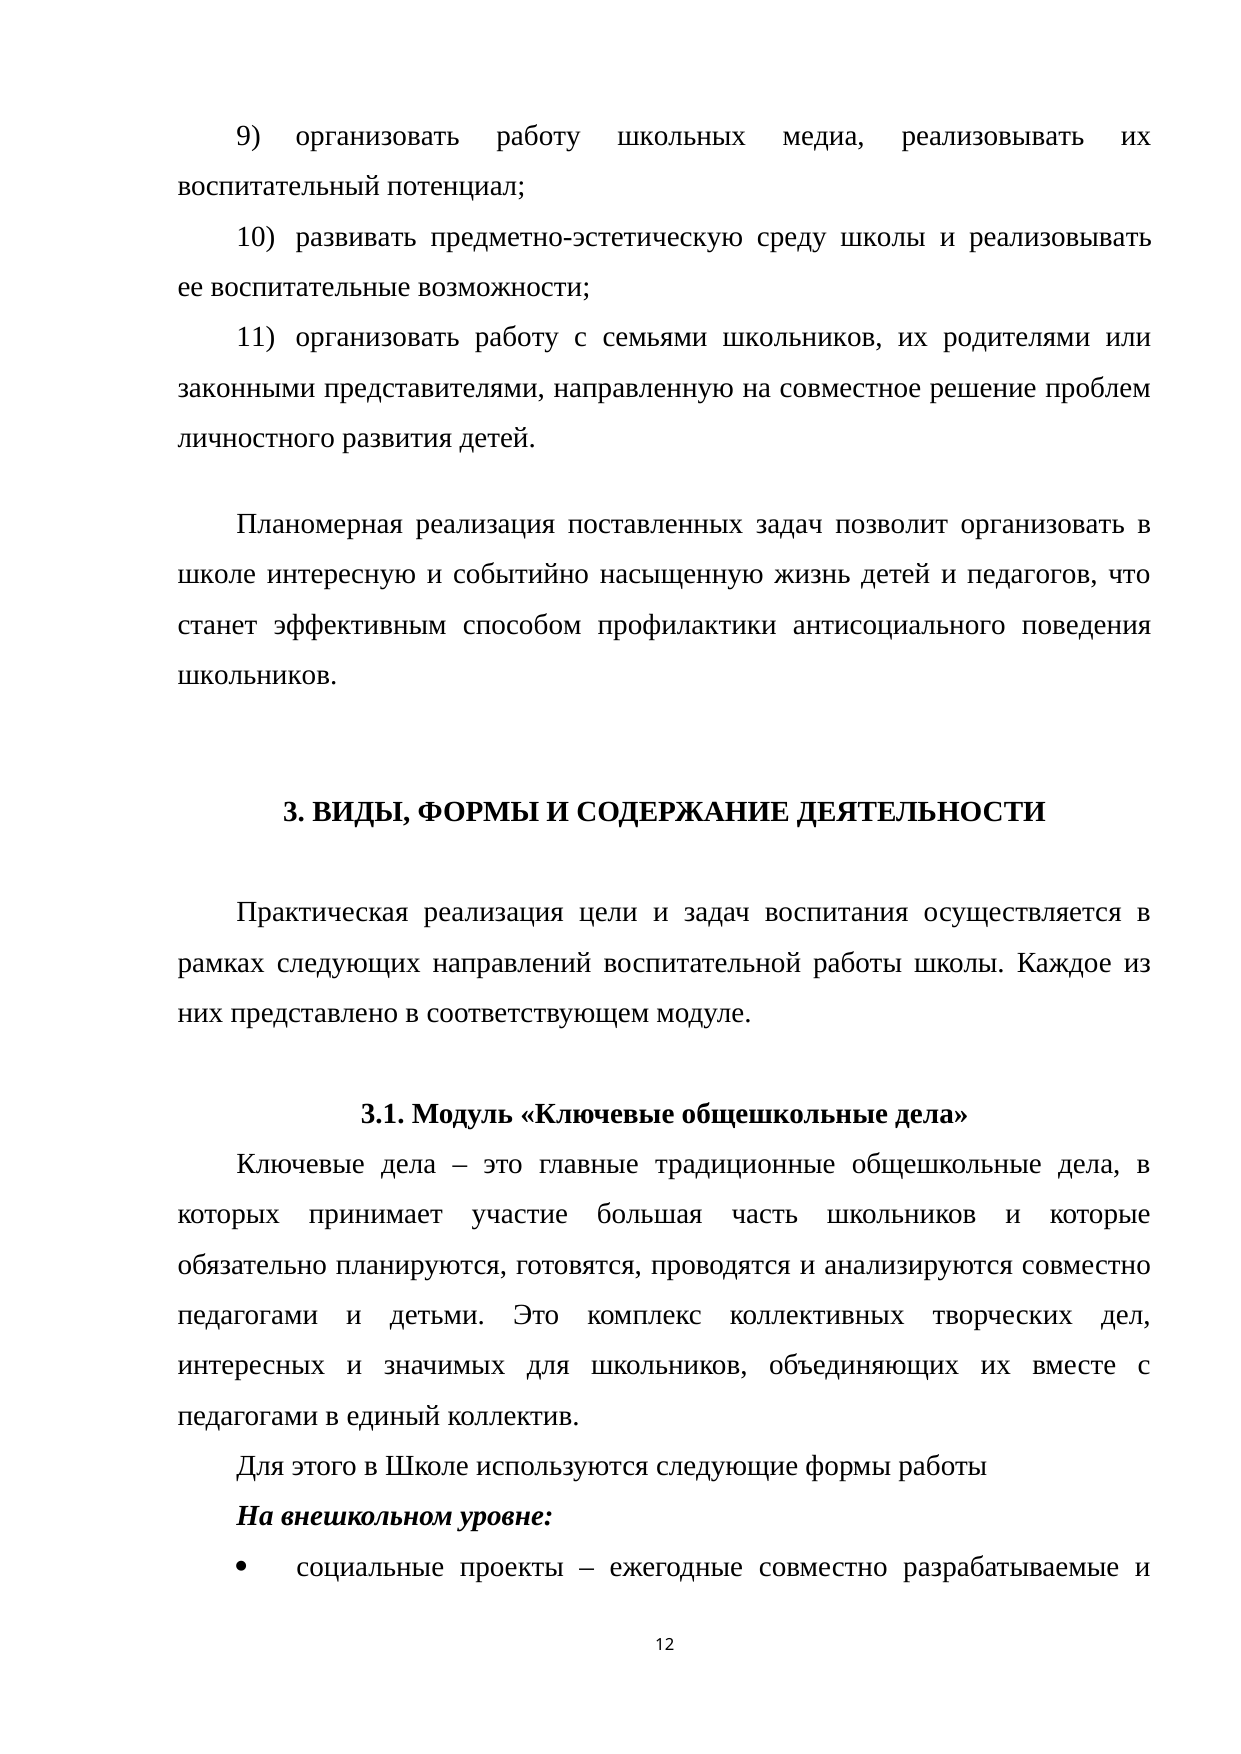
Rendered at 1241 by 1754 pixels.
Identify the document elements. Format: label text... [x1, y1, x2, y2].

text Планомерная реализация поставленных задач позволит организовать в школе интересную и событийно насыщенную жизнь детей и педагогов, что станет эффективным способом профилактики антисоциального поведения школьников. [177, 506, 1152, 691]
list развивать предметно-эстетическую среду школы и реализовывать ее воспитательные возможности; [177, 219, 1152, 303]
list организовать работу школьных медиа, реализовывать их воспитательный потенциал; [177, 118, 1152, 202]
text Ключевые дела – это главные традиционные общешкольные дела, в которых принимает участие большая часть школьников и которые обязательно планируются, готовятся, проводятся и анализируются совместно педагогами и детьми. Это комплекс коллективных творческих дел, интересных и значимых для школьников, объединяющих их вместе с педагогами в единый коллектив. [177, 1146, 1152, 1431]
text Практическая реализация цели и задач воспитания осуществляется в рамках следующих направлений воспитательной работы школы. Каждое из них представлено в соответствующем модуле. [177, 894, 1152, 1029]
text На внешкольном уровне: [177, 1498, 1152, 1532]
list организовать работу с семьями школьников, их родителями или законными представителями, направленную на совместное решение проблем личностного развития детей. [177, 319, 1152, 453]
text Для этого в Школе используются следующие формы работы [177, 1448, 1152, 1482]
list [177, 1549, 1152, 1582]
text 3.1. Модуль «Ключевые общешкольные дела» [177, 1096, 1152, 1129]
text 3. ВИДЫ, ФОРМЫ И СОДЕРЖАНИЕ ДЕЯТЕЛЬНОСТИ [177, 794, 1152, 827]
